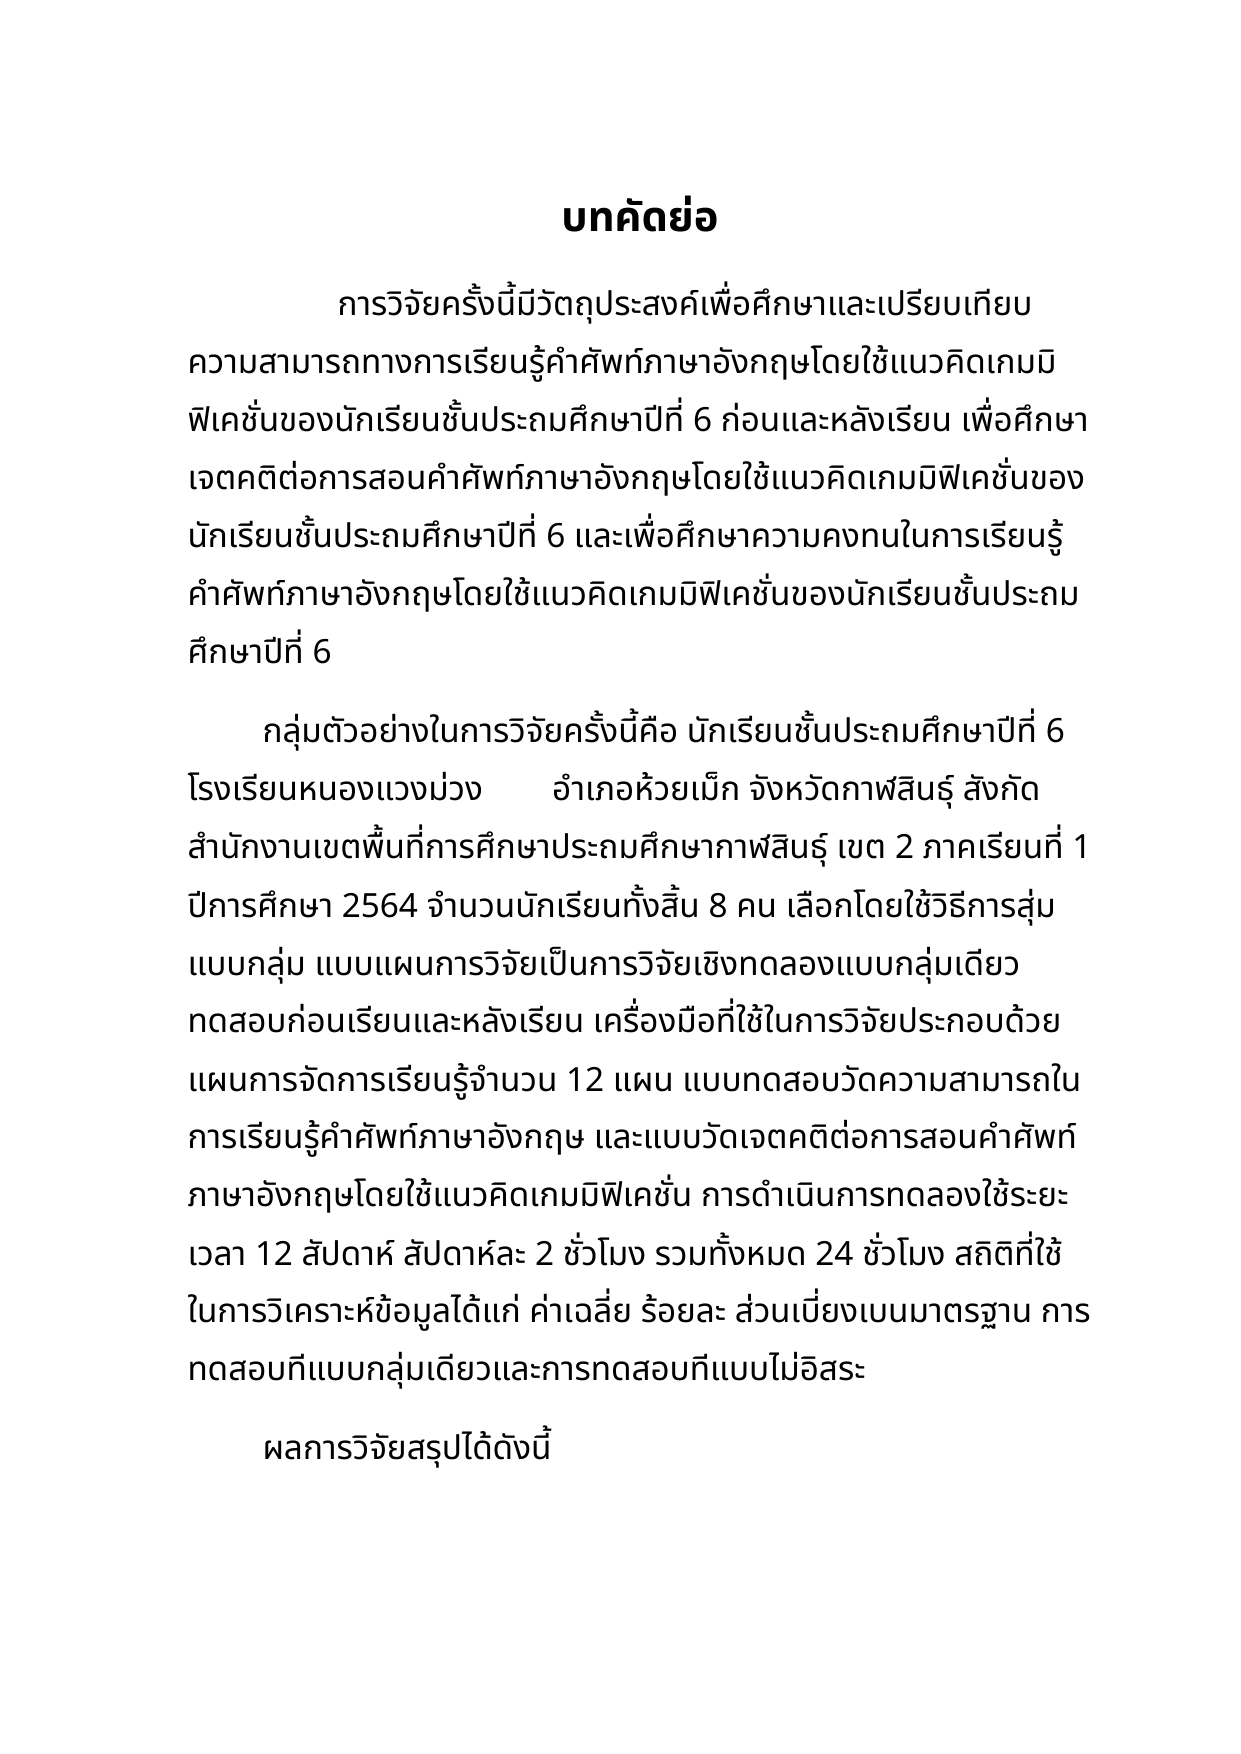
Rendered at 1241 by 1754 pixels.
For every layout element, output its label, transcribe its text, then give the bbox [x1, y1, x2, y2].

text การวิจัยครั้งนี้มีวัตถุประสงค์เพื่อศึกษาและเปรียบเทียบความสามารถทางการเรียนรู้คำศัพท์ภาษาอังกฤษโดยใช้แนวคิดเกมมิฟิเคชั่นของนักเรียนชั้นประถมศึกษาปีที่ 6 ก่อนและหลังเรียน เพื่อศึกษา เจตคติต่อการสอนคำศัพท์ภาษาอังกฤษโดยใช้แนวคิดเกมมิฟิเคชั่นของนักเรียนชั้นประถมศึกษาปีที่ 6 และเพื่อศึกษาความคงทนในการเรียนรู้คำศัพท์ภาษาอังกฤษโดยใช้แนวคิดเกมมิฟิเคชั่นของนักเรียนชั้นประถมศึกษาปีที่ 6 [187, 280, 1092, 679]
text บทคัดย่อ [187, 187, 1092, 250]
text กลุ่มตัวอย่างในการวิจัยครั้งนี้คือ นักเรียนชั้นประถมศึกษาปีที่ 6 โรงเรียนหนองแวงม่วง อำเภอห้วยเม็ก จังหวัดกาฬสินธุ์ สังกัดสำนักงานเขตพื้นที่การศึกษาประถมศึกษากาฬสินธุ์ เขต 2 ภาคเรียนที่ 1 ปีการศึกษา 2564 จำนวนนักเรียนทั้งสิ้น 8 คน เลือกโดยใช้วิธีการสุ่มแบบกลุ่ม แบบแผนการวิจัยเป็นการวิจัยเชิงทดลองแบบกลุ่มเดียวทดสอบก่อนเรียนและหลังเรียน เครื่องมือที่ใช้ในการวิจัยประกอบด้วย แผนการจัดการเรียนรู้จำนวน 12 แผน แบบทดสอบวัดความสามารถในการเรียนรู้คำศัพท์ภาษาอังกฤษ และแบบวัดเจตคติต่อการสอนคำศัพท์ภาษาอังกฤษโดยใช้แนวคิดเกมมิฟิเคชั่น การดำเนินการทดลองใช้ระยะเวลา 12 สัปดาห์ สัปดาห์ละ 2 ชั่วโมง รวมทั้งหมด 24 ชั่วโมง สถิติที่ใช้ในการวิเคราะห์ข้อมูลได้แก่ ค่าเฉลี่ย ร้อยละ ส่วนเบี่ยงเบนมาตรฐาน การทดสอบทีแบบกลุ่มเดียวและการทดสอบทีแบบไม่อิสระ [187, 707, 1092, 1396]
text ผลการวิจัยสรุปได้ดังนี้ [187, 1424, 1092, 1474]
